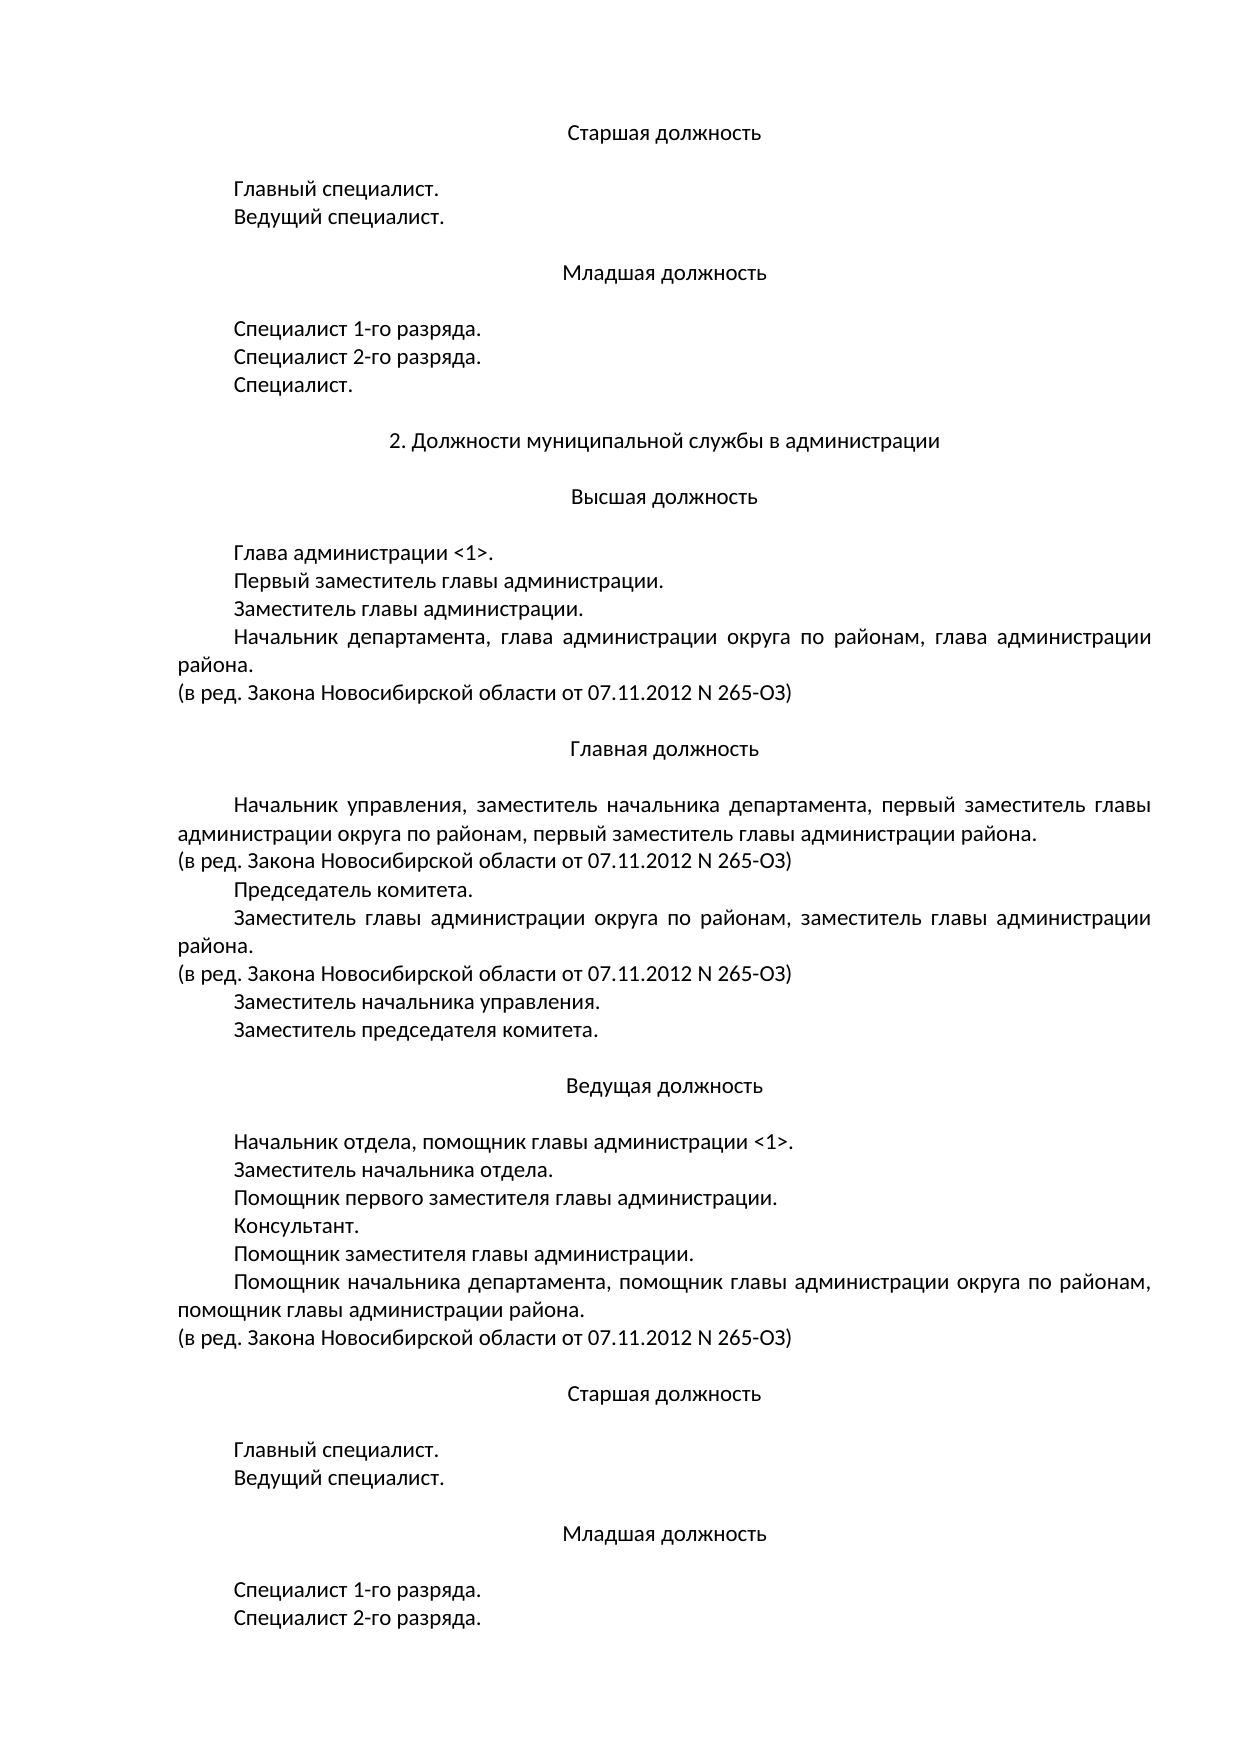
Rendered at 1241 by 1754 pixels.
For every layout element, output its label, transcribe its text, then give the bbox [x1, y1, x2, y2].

text Высшая должность [177, 482, 1152, 510]
text Начальник отдела, помощник главы администрации <1>. [177, 1127, 1152, 1155]
text Заместитель начальника отдела. [177, 1155, 1152, 1183]
text Первый заместитель главы администрации. [177, 566, 1152, 594]
text Председатель комитета. [177, 875, 1152, 903]
text Помощник первого заместителя главы администрации. [177, 1183, 1152, 1211]
text Специалист 2-го разряда. [177, 342, 1152, 370]
text Заместитель главы администрации округа по районам, заместитель главы администрации района. [177, 903, 1152, 959]
text Младшая должность [177, 258, 1152, 286]
text Специалист 2-го разряда. [177, 1603, 1152, 1631]
text Ведущая должность [177, 1071, 1152, 1099]
text Помощник заместителя главы администрации. [177, 1239, 1152, 1267]
text Специалист 1-го разряда. [177, 314, 1152, 342]
text 2. Должности муниципальной службы в администрации [177, 426, 1152, 454]
text Помощник начальника департамента, помощник главы администрации округа по районам, помощник главы администрации района. [177, 1267, 1152, 1323]
text (в ред. Закона Новосибирской области от 07.11.2012 N 265-ОЗ) [177, 1323, 1152, 1351]
text Ведущий специалист. [177, 202, 1152, 230]
text Начальник департамента, глава администрации округа по районам, глава администрации района. [177, 622, 1152, 678]
text (в ред. Закона Новосибирской области от 07.11.2012 N 265-ОЗ) [177, 847, 1152, 875]
text Старшая должность [177, 118, 1152, 146]
text Специалист 1-го разряда. [177, 1575, 1152, 1603]
text Младшая должность [177, 1519, 1152, 1547]
text Заместитель главы администрации. [177, 594, 1152, 622]
text Начальник управления, заместитель начальника департамента, первый заместитель главы администрации округа по районам, первый заместитель главы администрации района. [177, 791, 1152, 847]
text Консультант. [177, 1211, 1152, 1239]
text Заместитель председателя комитета. [177, 1015, 1152, 1043]
text Старшая должность [177, 1379, 1152, 1407]
text Главная должность [177, 734, 1152, 763]
text Заместитель начальника управления. [177, 987, 1152, 1015]
text Главный специалист. [177, 1435, 1152, 1463]
text (в ред. Закона Новосибирской области от 07.11.2012 N 265-ОЗ) [177, 959, 1152, 987]
text Специалист. [177, 370, 1152, 398]
text Глава администрации <1>. [177, 538, 1152, 566]
text (в ред. Закона Новосибирской области от 07.11.2012 N 265-ОЗ) [177, 678, 1152, 707]
text Ведущий специалист. [177, 1463, 1152, 1491]
text Главный специалист. [177, 174, 1152, 202]
